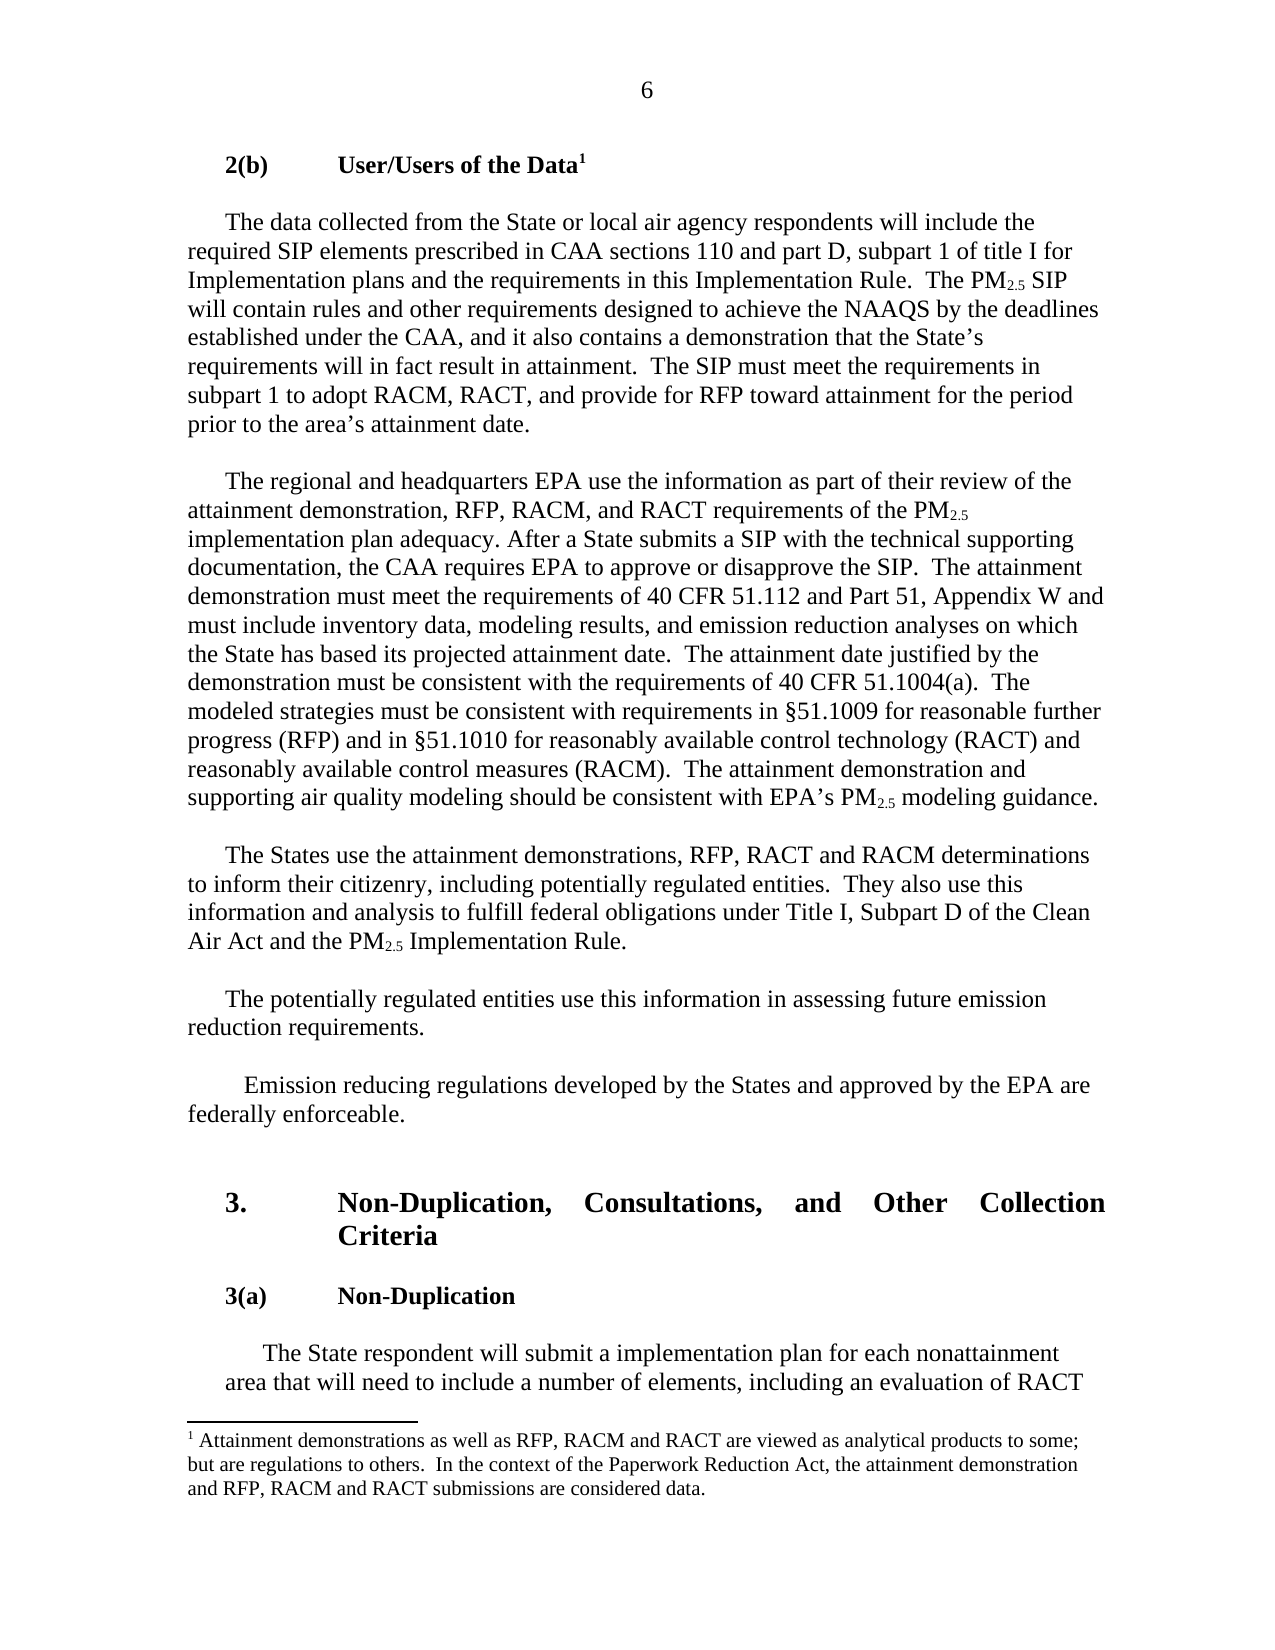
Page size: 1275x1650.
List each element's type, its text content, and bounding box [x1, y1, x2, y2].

text The regional and headquarters EPA use the information as part of their review of the attainment demonstration, RFP, RACM, and RACT requirements of the PM2.5 implementation plan adequacy. After a State submits a SIP with the technical supporting documentation, the CAA requires EPA to approve or disapprove the SIP. The attainment demonstration must meet the requirements of 40 CFR 51.112 and Part 51, Appendix W and must include inventory data, modeling results, and emission reduction analyses on which the State has based its projected attainment date. The attainment date justified by the demonstration must be consistent with the requirements of 40 CFR 51.1004(a). The modeled strategies must be consistent with requirements in §51.1009 for reasonable further progress (RFP) and in §51.1010 for reasonably available control technology (RACT) and reasonably available control measures (RACM). The attainment demonstration and supporting air quality modeling should be consistent with EPA’s PM2.5 modeling guidance. [187, 466, 1106, 811]
text 2(b) User/Users of the Data [225, 150, 1106, 179]
list Non-Duplication, Consultations, and Other Collection Criteria [225, 1185, 1106, 1252]
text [225, 1338, 1106, 1396]
text Emission reducing regulations developed by the States and approved by the EPA are federally enforceable. [187, 1070, 1106, 1127]
text The data collected from the State or local air agency respondents will include the required SIP elements prescribed in sections 110 and part D, subpart 1 of title I for Implementation plans and the requirements in this Implementation Rule. The PM2.5 SIP will contain rules and other requirements designed to achieve the NAAQS by the deadlines established under the CAA, and it also contains a demonstration that the State’s requirements will in fact result in attainment. The SIP must meet the requirements in subpart 1 to adopt RACM, RACT, and provide for RFP toward attainment for the period prior to the area’s attainment date. [187, 207, 1106, 437]
text The potentially regulated entities use this information in assessing future emission reduction requirements. [187, 984, 1106, 1041]
text The States use the attainment demonstrations, RFP, RACT and RACM determinations to inform their citizenry, including potentially regulated entities. They also use this information and analysis to fulfill federal obligations under Title I, Subpart D of the Clean Air Act and the PM2.5 Implementation Rule. [187, 840, 1106, 955]
text 3(a) Non-Duplication [225, 1281, 1106, 1309]
